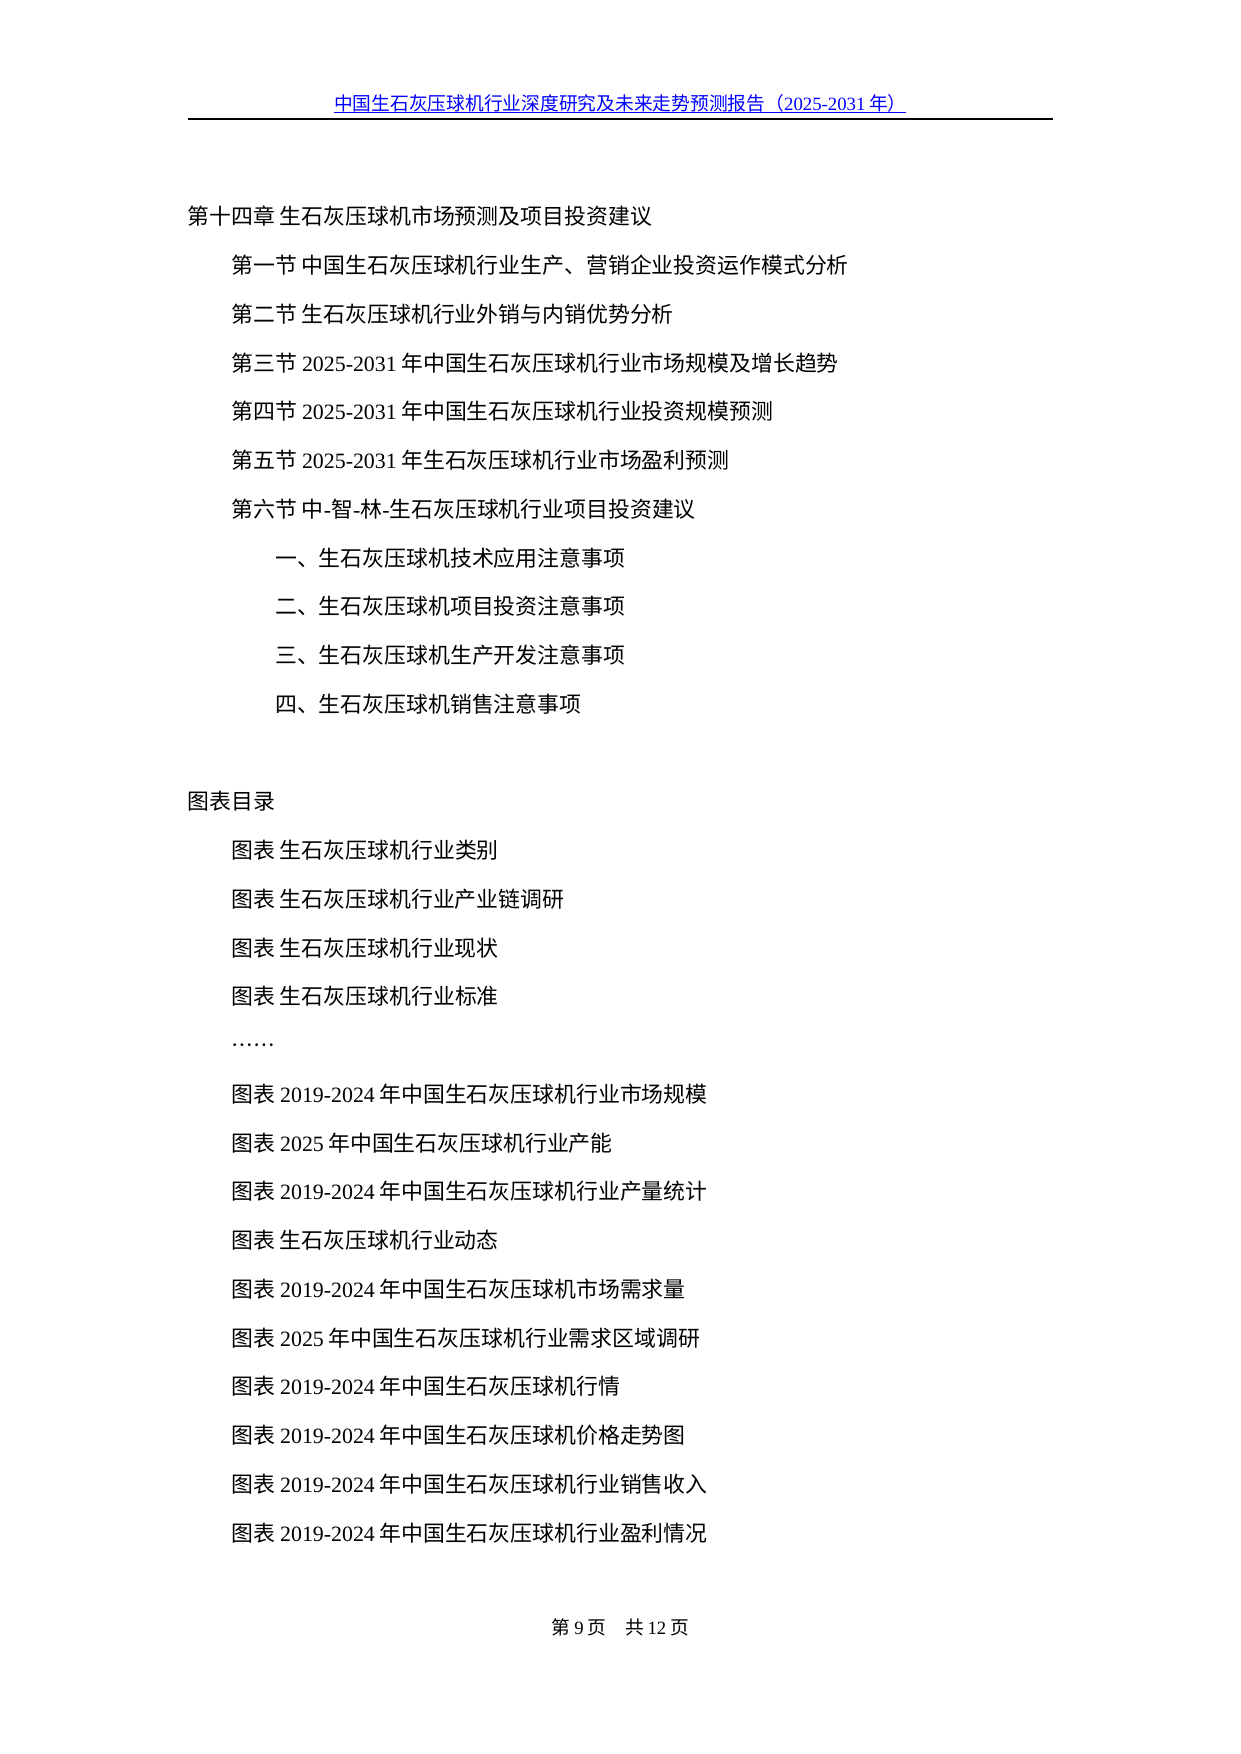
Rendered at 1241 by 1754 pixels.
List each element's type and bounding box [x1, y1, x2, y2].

text [187, 150, 1053, 1548]
